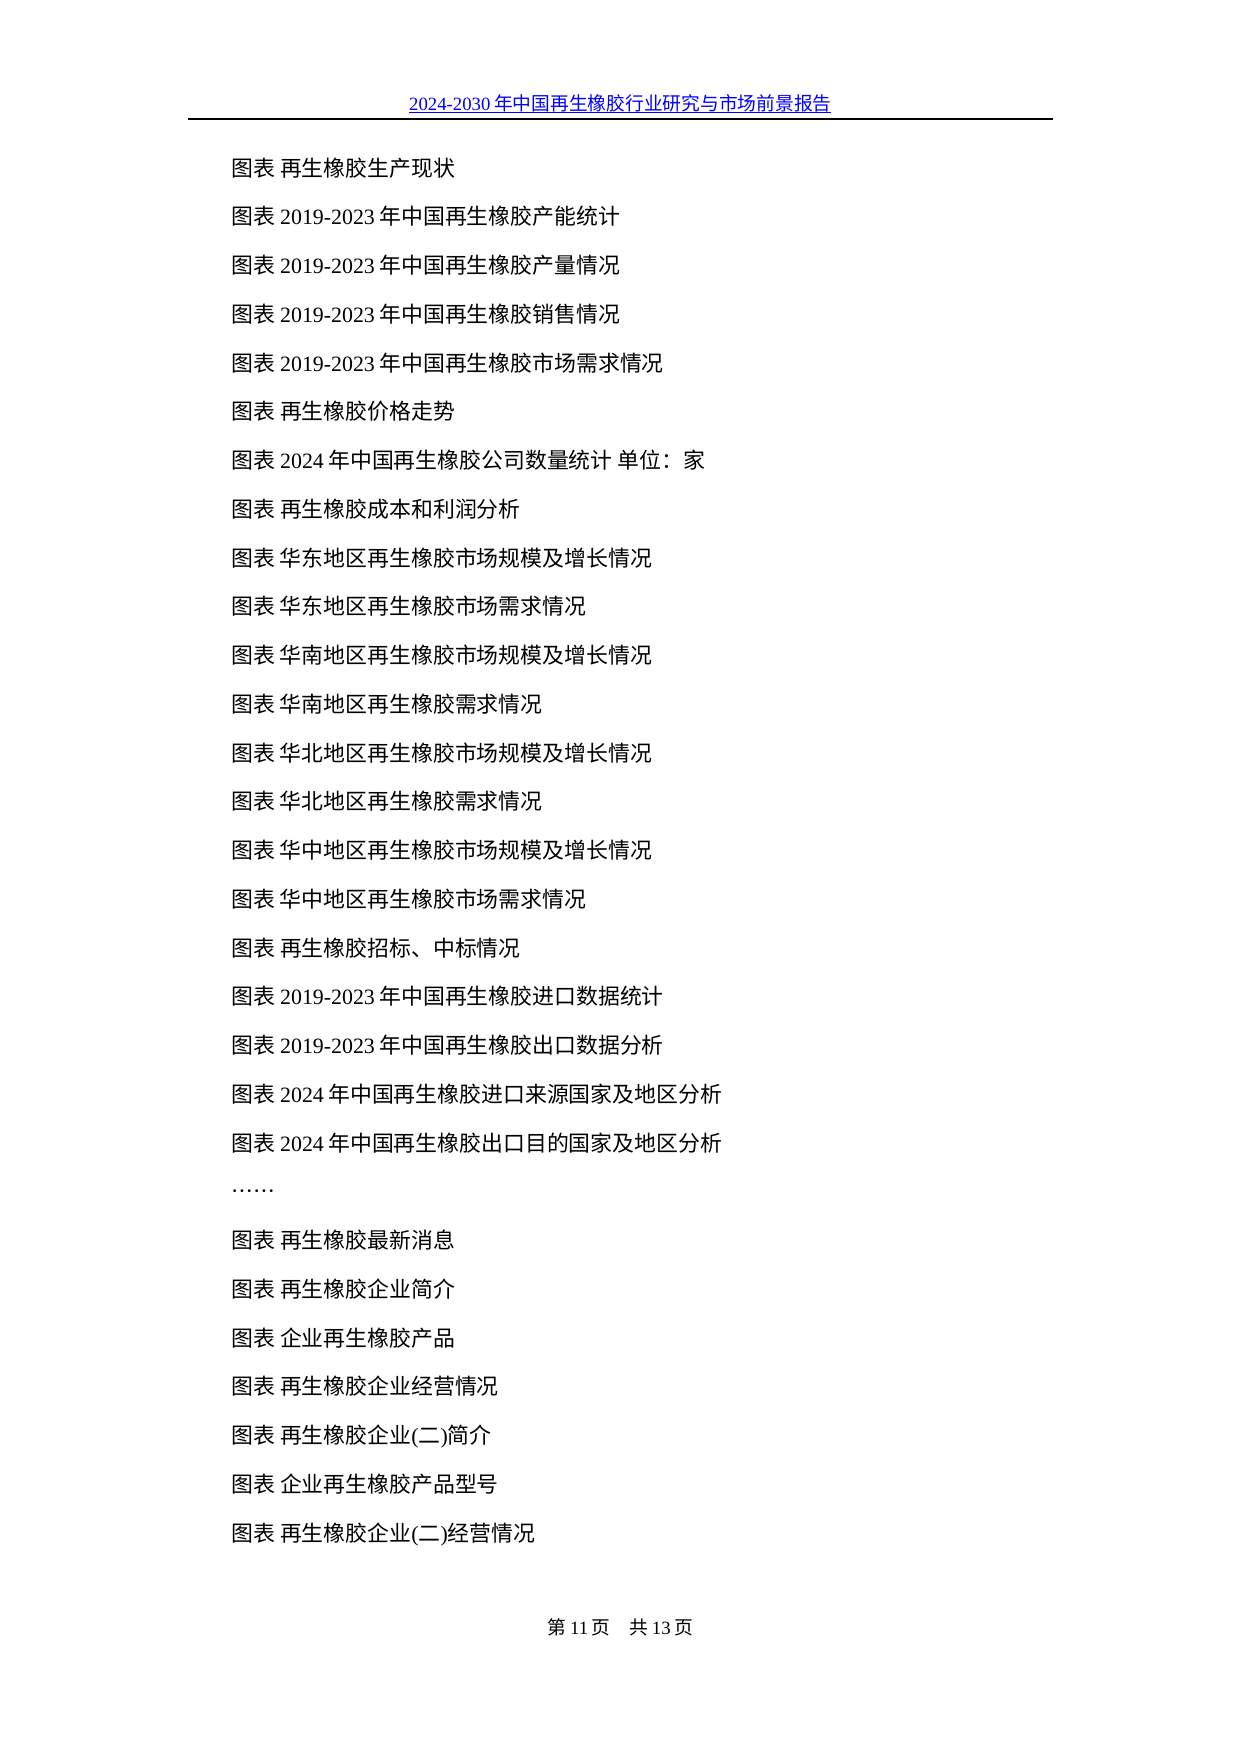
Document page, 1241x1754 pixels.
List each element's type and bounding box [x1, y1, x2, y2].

text [187, 150, 1053, 1548]
